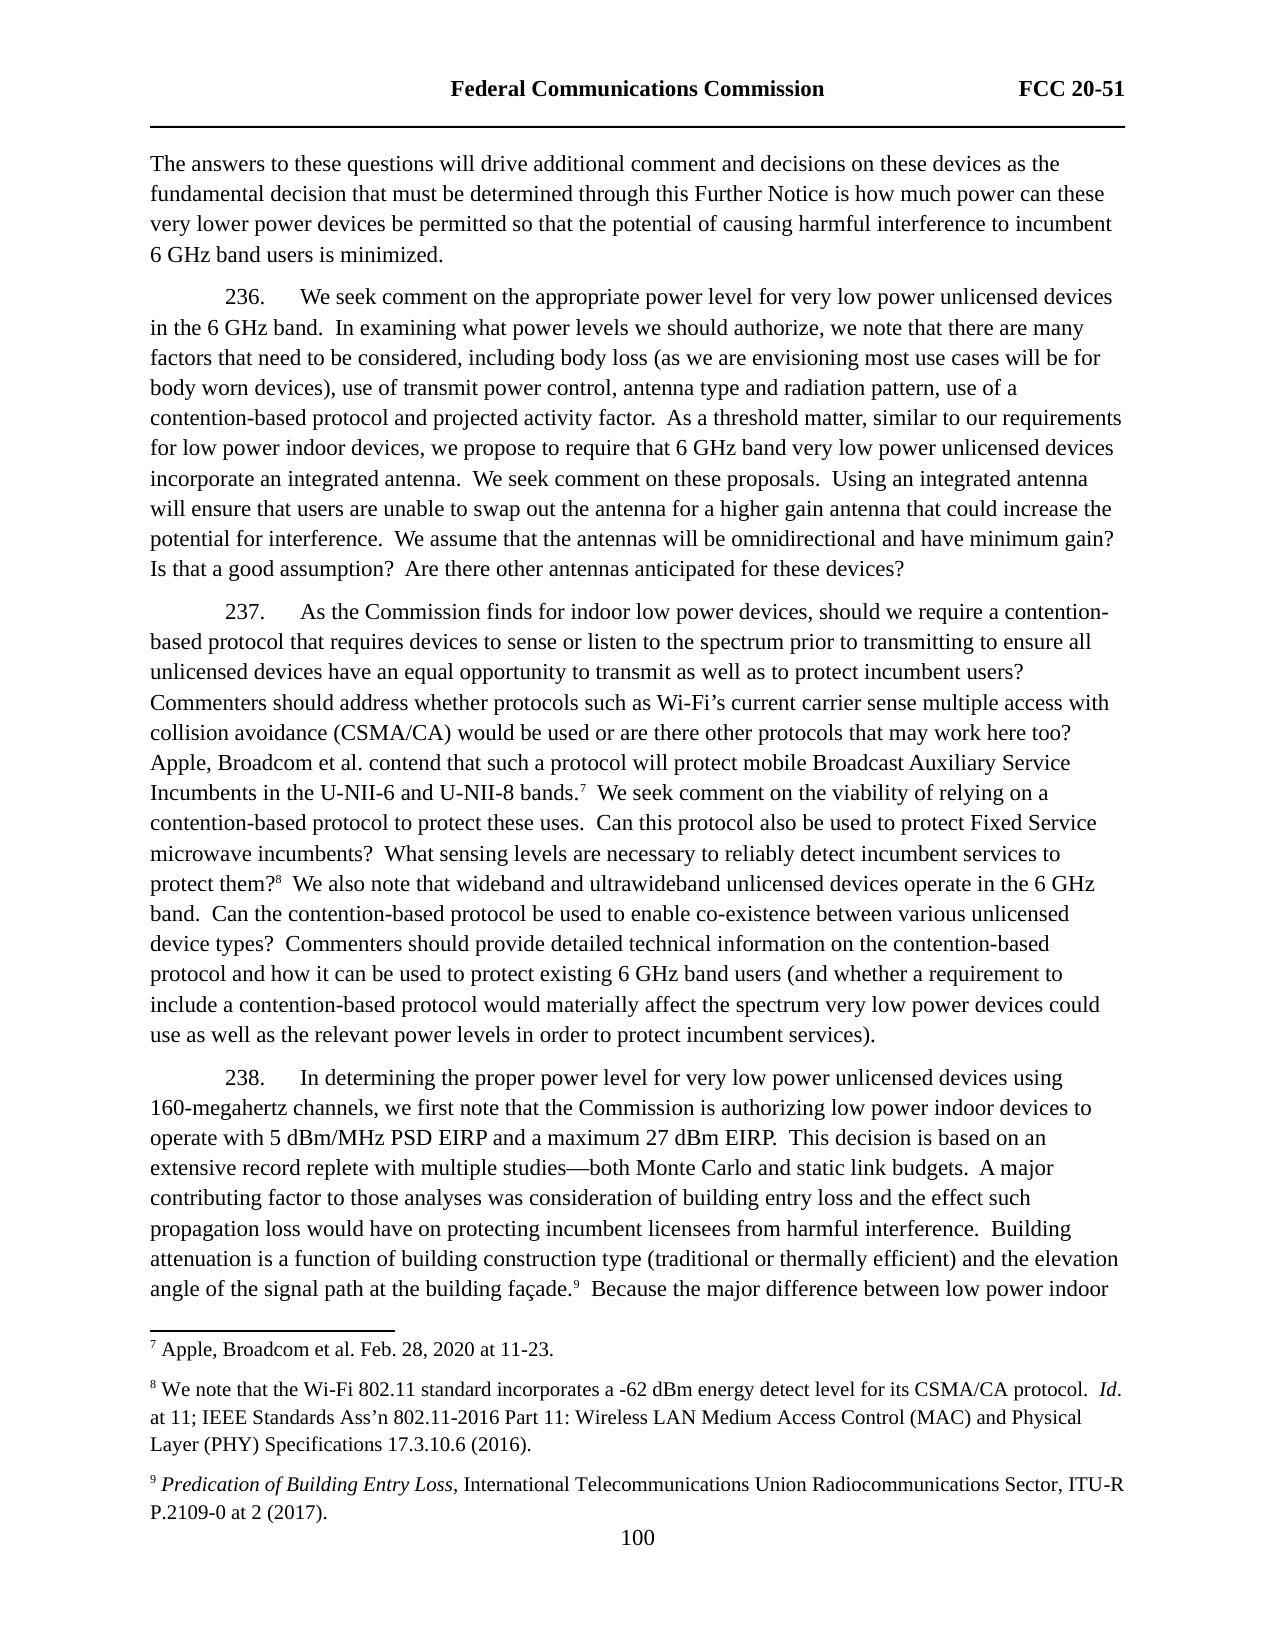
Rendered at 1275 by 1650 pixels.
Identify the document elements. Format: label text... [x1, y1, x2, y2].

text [150, 1063, 1125, 1301]
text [150, 150, 1125, 267]
text We seek comment on the appropriate power level for very low power unlicensed devices in the 6 GHz band. In examining what power levels we should authorize, we note that there are many factors that need to be considered, including body loss (as we are envisioning most use cases will be for body worn devices), use of transmit power control, antenna type and radiation pattern, use of a contention-based protocol and projected activity factor. As a threshold matter, similar to our requirements for low power indoor devices, we propose to require that 6 GHz band very low power unlicensed devices incorporate an integrated antenna. We seek comment on these proposals. Using an integrated antenna will ensure that users are unable to swap out the antenna for a higher gain antenna that could increase the potential for interference. We assume that the antennas will be omnidirectional and have minimum gain? Is that a good assumption? Are there other antennas anticipated for these devices? [150, 283, 1125, 582]
text As the Commission finds for indoor low power devices, should we require a contention-based protocol that requires devices to sense or listen to the spectrum prior to transmitting to ensure all unlicensed devices have an equal opportunity to transmit as well as to protect incumbent users? Commenters should address whether protocols such as Wi-Fi’s current carrier sense multiple access with collision avoidance (CSMA/CA) would be used or are there other protocols that may work here too? Apple, Broadcom et al. contend that such a protocol will protect mobile Broadcast Auxiliary Service Incumbents in the U-NII-6 and U-NII-8 bands. We seek comment on the viability of relying on a contention-based protocol to protect these uses. Can this protocol also be used to protect Fixed Service microwave incumbents? What sensing levels are necessary to reliably detect incumbent services to protect them? We also note that wideband and ultrawideband unlicensed devices operate in the 6 GHz band. Can the contention-based protocol be used to enable co-existence between various unlicensed device types? Commenters should provide detailed technical information on the contention-based protocol and how it can be used to protect existing 6 GHz band users (and whether a requirement to include a contention-based protocol would materially affect the spectrum very low power devices could use as well as the relevant power levels in order to protect incumbent services). [150, 598, 1125, 1047]
